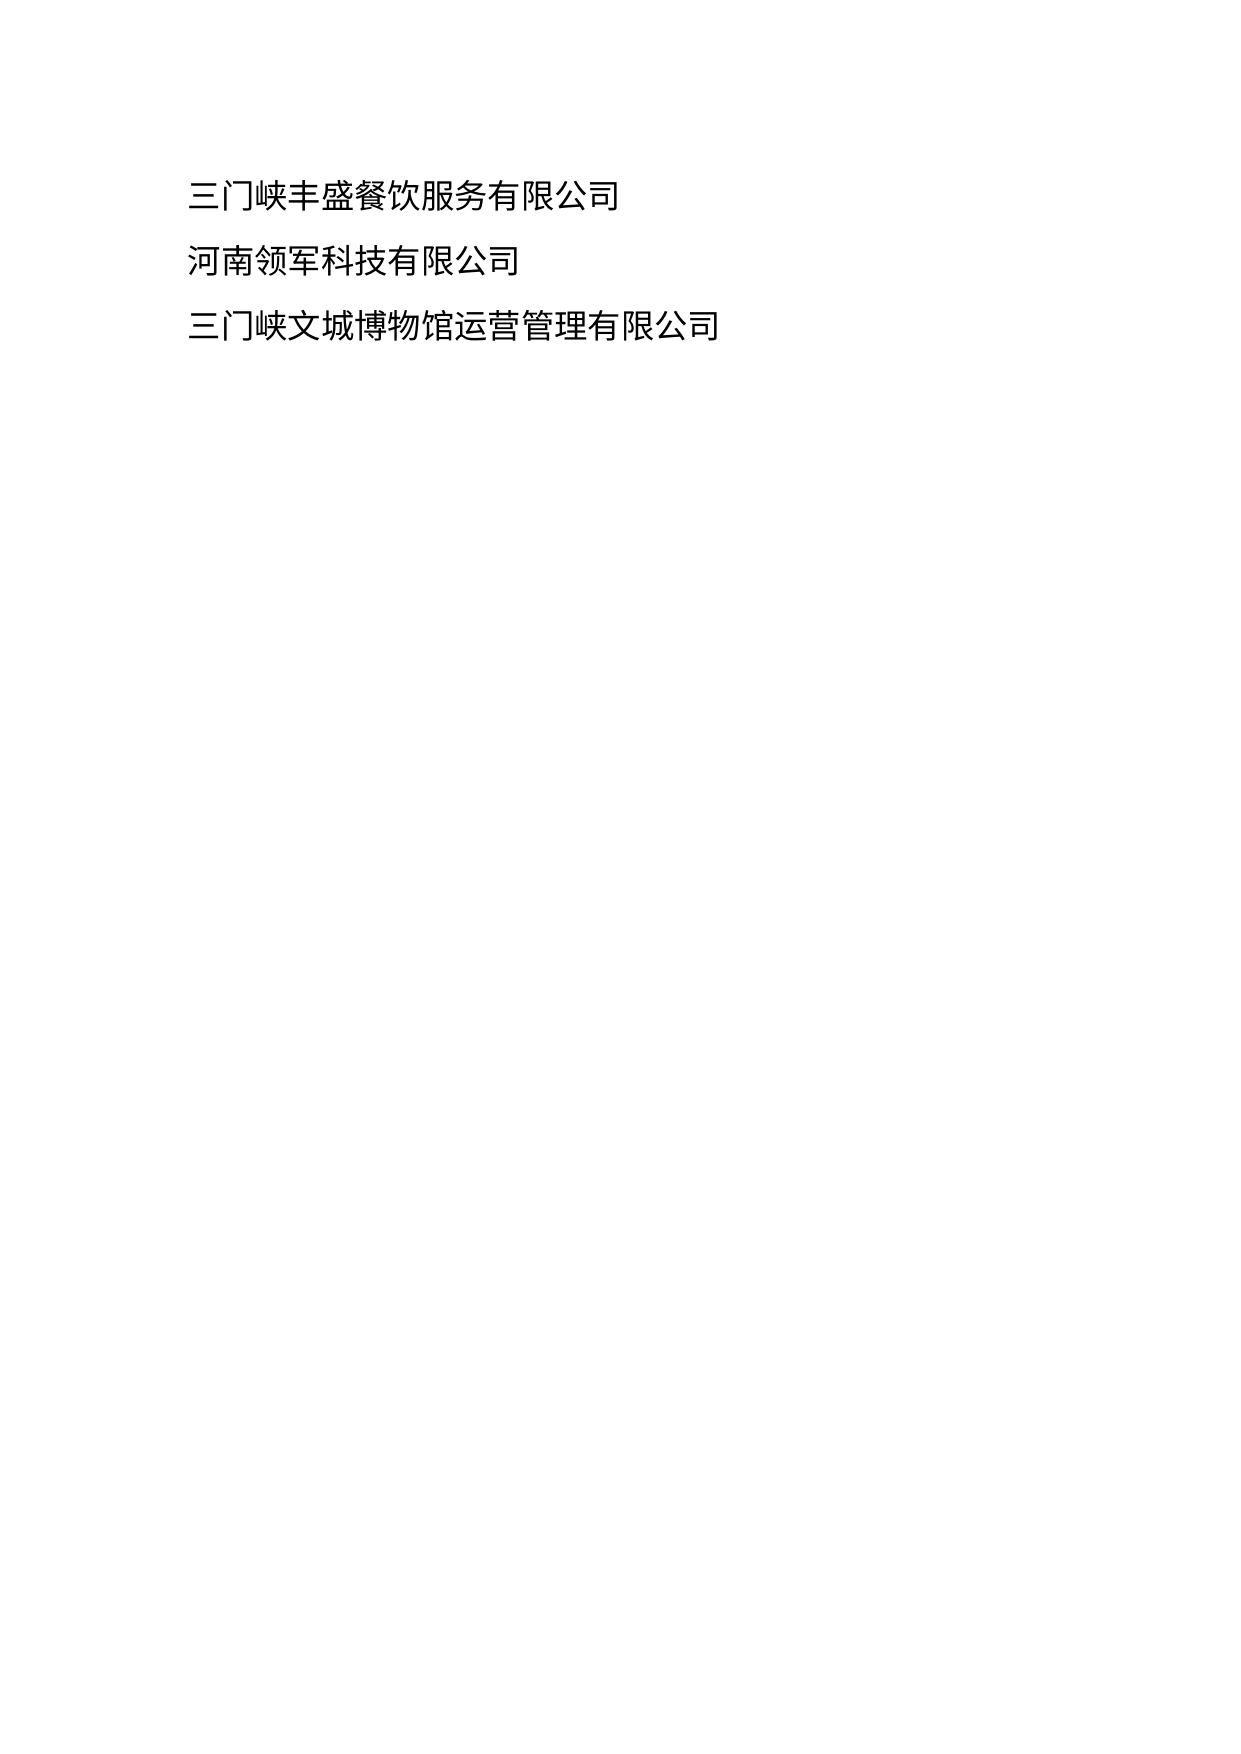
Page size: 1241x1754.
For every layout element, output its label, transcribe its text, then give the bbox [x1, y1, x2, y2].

text 三门峡文城博物馆运营管理有限公司 [187, 292, 1053, 357]
text 河南领军科技有限公司 [187, 227, 1053, 292]
text 三门峡丰盛餐饮服务有限公司 [187, 162, 1053, 227]
